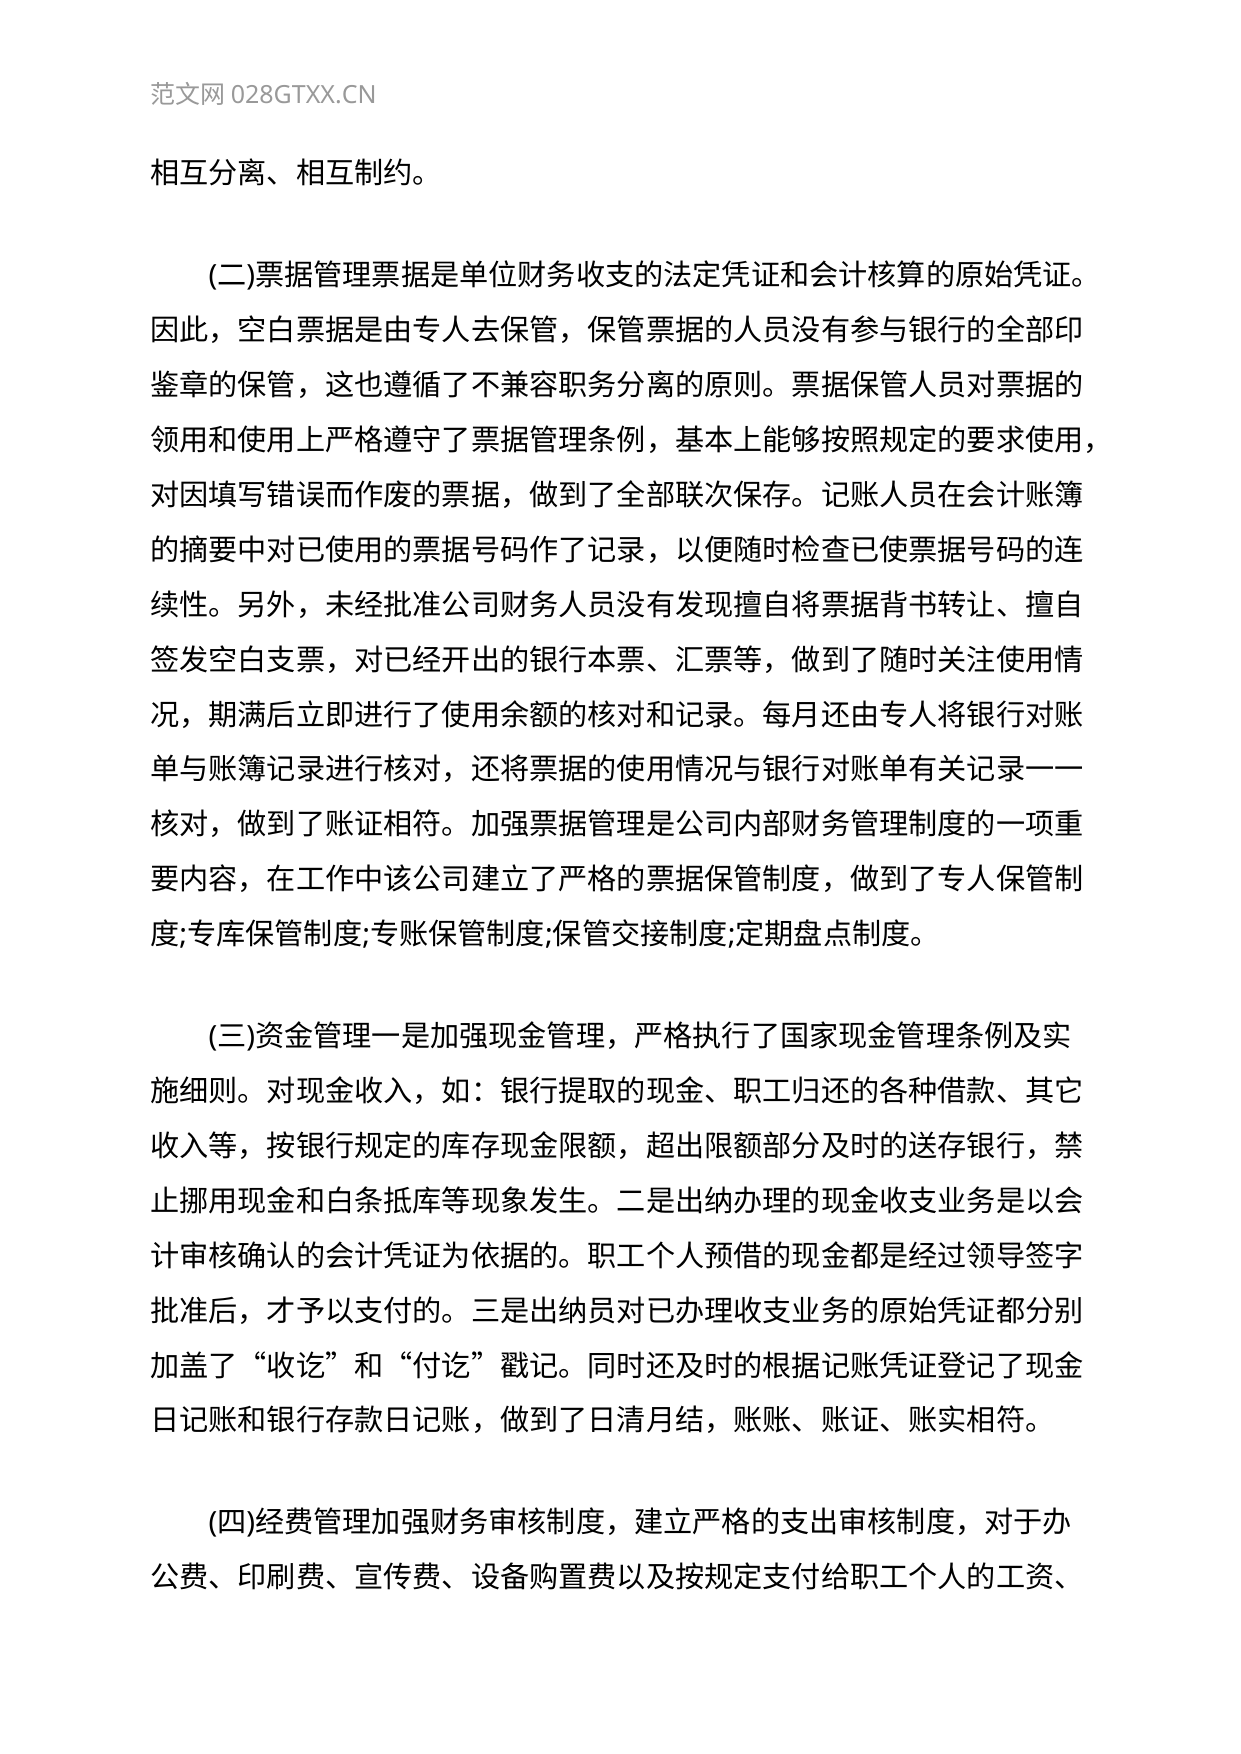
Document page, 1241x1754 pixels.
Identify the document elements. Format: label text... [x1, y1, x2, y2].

text (二)票据管理票据是单位财务收支的法定凭证和会计核算的原始凭证。因此，空白票据是由专人去保管，保管票据的人员没有参与银行的全部印鉴章的保管，这也遵循了不兼容职务分离的原则。票据保管人员对票据的领用和使用上严格遵守了票据管理条例，基本上能够按照规定的要求使用，对因填写错误而作废的票据，做到了全部联次保存。记账人员在会计账簿的摘要中对已使用的票据号码作了记录，以便随时检查已使票据号码的连续性。另外，未经批准公司财务人员没有发现擅自将票据背书转让、擅自签发空白支票，对已经开出的银行本票、汇票等，做到了随时关注使用情况，期满后立即进行了使用余额的核对和记录。每月还由专人将银行对账单与账簿记录进行核对，还将票据的使用情况与银行对账单有关记录一一核对，做到了账证相符。加强票据管理是公司内部财务管理制度的一项重要内容，在工作中该公司建立了严格的票据保管制度，做到了专人保管制度;专库保管制度;专账保管制度;保管交接制度;定期盘点制度。 [150, 252, 1090, 953]
text (三)资金管理一是加强现金管理，严格执行了国家现金管理条例及实施细则。对现金收入，如：银行提取的现金、职工归还的各种借款、其它收入等，按银行规定的库存现金限额，超出限额部分及时的送存银行，禁止挪用现金和白条抵库等现象发生。二是出纳办理的现金收支业务是以会计审核确认的会计凭证为依据的。职工个人预借的现金都是经过领导签字批准后，才予以支付的。三是出纳员对已办理收支业务的原始凭证都分别加盖了“收讫”和“付讫”戳记。同时还及时的根据记账凭证登记了现金日记账和银行存款日记账，做到了日清月结，账账、账证、账实相符。 [150, 1013, 1090, 1439]
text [150, 1499, 1090, 1596]
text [150, 150, 1090, 192]
